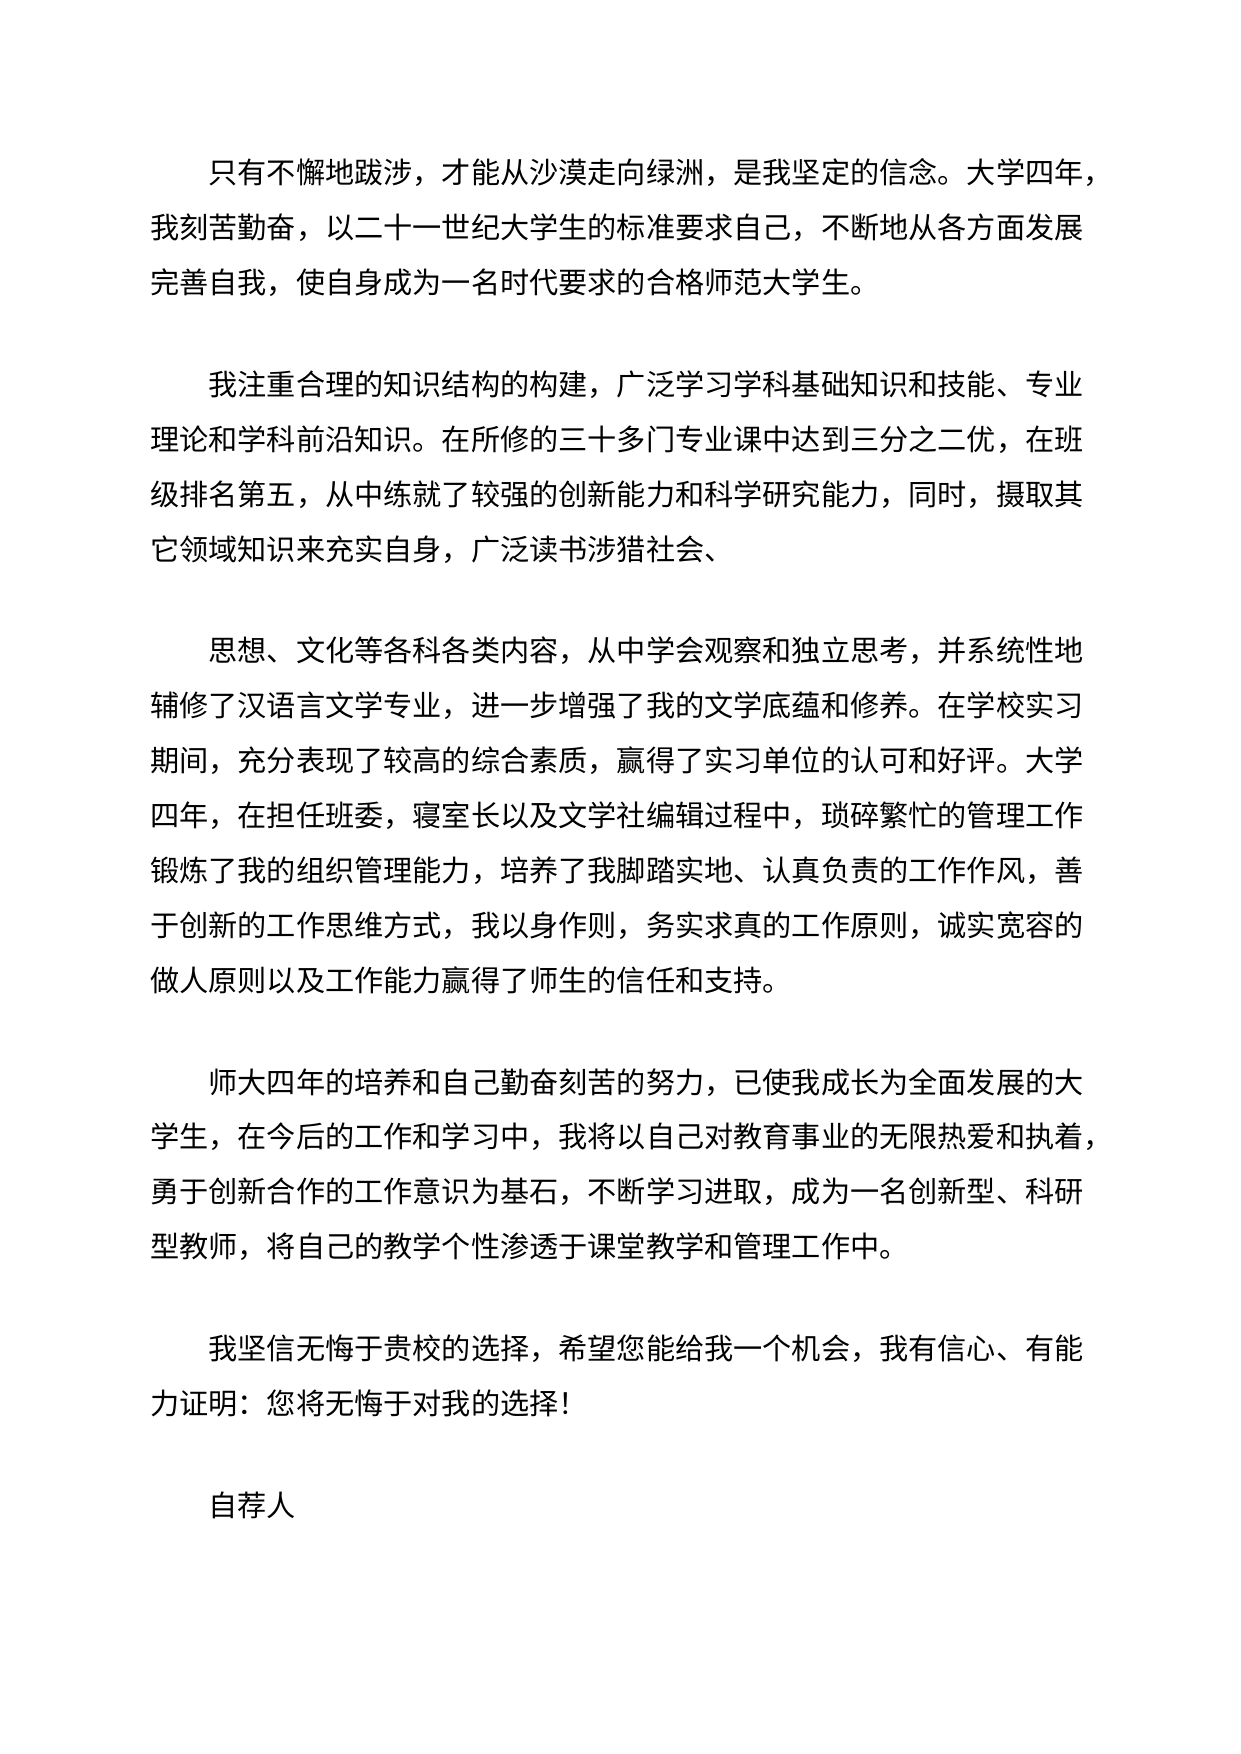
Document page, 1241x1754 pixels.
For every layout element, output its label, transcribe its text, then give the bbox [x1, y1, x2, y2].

text 我坚信无悔于贵校的选择，希望您能给我一个机会，我有信心、有能力证明：您将无悔于对我的选择！ [150, 1326, 1090, 1423]
text 只有不懈地跋涉，才能从沙漠走向绿洲，是我坚定的信念。大学四年，我刻苦勤奋，以二十一世纪大学生的标准要求自己，不断地从各方面发展完善自我，使自身成为一名时代要求的合格师范大学生。 [150, 150, 1090, 302]
text 师大四年的培养和自己勤奋刻苦的努力，已使我成长为全面发展的大学生，在今后的工作和学习中，我将以自己对教育事业的无限热爱和执着，勇于创新合作的工作意识为基石，不断学习进取，成为一名创新型、科研型教师，将自己的教学个性渗透于课堂教学和管理工作中。 [150, 1059, 1090, 1266]
text 思想、文化等各科各类内容，从中学会观察和独立思考，并系统性地辅修了汉语言文学专业，进一步增强了我的文学底蕴和修养。在学校实习期间，充分表现了较高的综合素质，赢得了实习单位的认可和好评。大学四年，在担任班委，寝室长以及文学社编辑过程中，琐碎繁忙的管理工作锻炼了我的组织管理能力，培养了我脚踏实地、认真负责的工作作风，善于创新的工作思维方式，我以身作则，务实求真的工作原则，诚实宽容的做人原则以及工作能力赢得了师生的信任和支持。 [150, 628, 1090, 1000]
text 自荐人 [150, 1482, 1090, 1524]
text 我注重合理的知识结构的构建，广泛学习学科基础知识和技能、专业理论和学科前沿知识。在所修的三十多门专业课中达到三分之二优，在班级排名第五，从中练就了较强的创新能力和科学研究能力，同时，摄取其它领域知识来充实自身，广泛读书涉猎社会、 [150, 362, 1090, 568]
